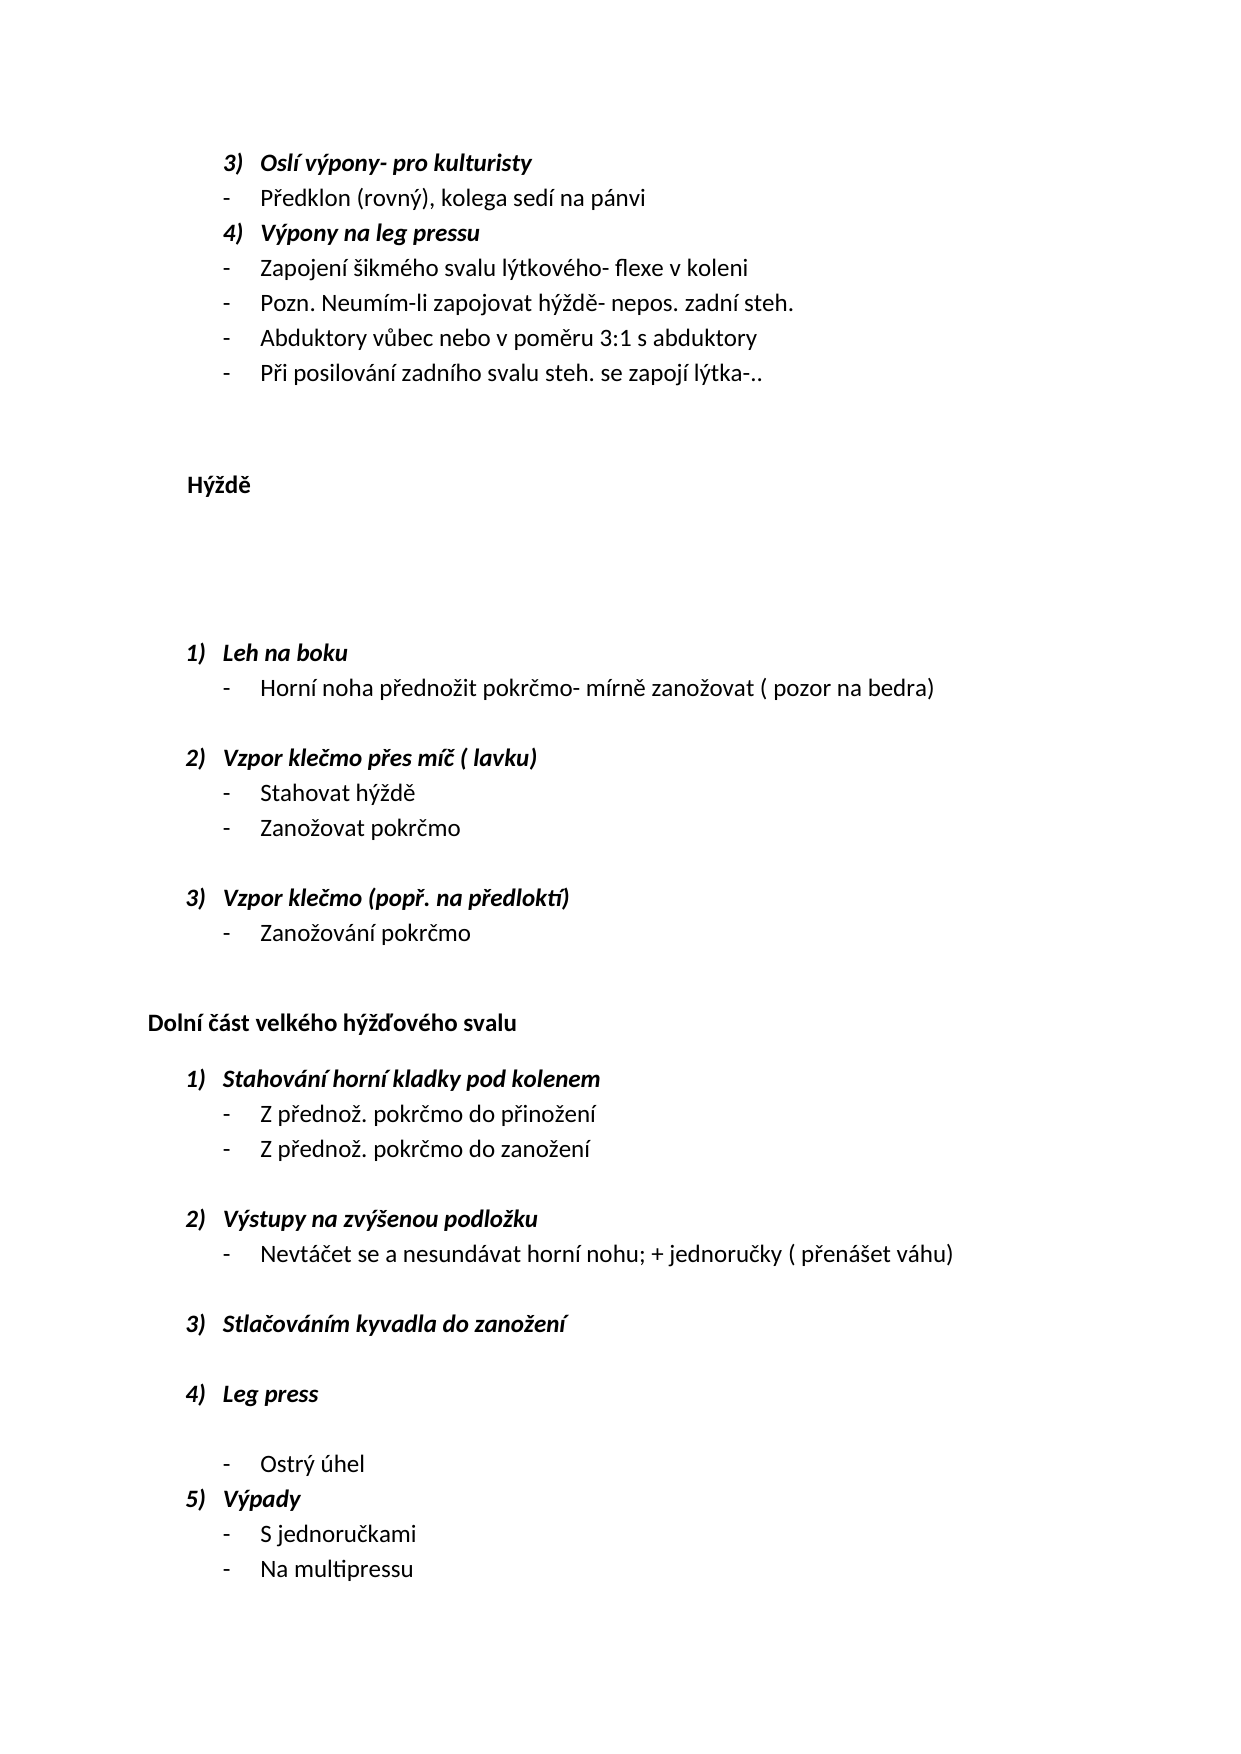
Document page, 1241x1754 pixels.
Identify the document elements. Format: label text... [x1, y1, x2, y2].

list Vzpor klečmo (popř. na předloktí) [185, 882, 1093, 912]
list Oslí výpony- pro kulturisty [223, 148, 1093, 178]
list Z přednož. pokrčmo do zanožení [223, 1133, 1093, 1164]
list Stahování horní kladky pod kolenem [185, 1063, 1093, 1094]
list Zanožovat pokrčmo [223, 812, 1093, 842]
text Dolní část velkého hýžďového svalu [148, 1008, 1093, 1038]
text Hýždě [148, 469, 1093, 500]
list Z přednož. pokrčmo do přinožení [223, 1098, 1093, 1129]
list Výstupy na zvýšenou podložku [185, 1203, 1093, 1234]
list Abduktory vůbec nebo v poměru 3:1 s abduktory [223, 323, 1093, 353]
list Vzpor klečmo přes míč ( lavku) [185, 742, 1093, 772]
list Ostrý úhel [223, 1448, 1093, 1479]
list Leh na boku [185, 637, 1093, 667]
list Na multipressu [223, 1553, 1093, 1584]
list Zapojení šikmého svalu lýtkového- flexe v koleni [223, 253, 1093, 283]
list Předklon (rovný), kolega sedí na pánvi [223, 183, 1093, 213]
list Stahovat hýždě [223, 777, 1093, 807]
list Zanožování pokrčmo [223, 917, 1093, 947]
list Stlačováním kyvadla do zanožení [185, 1308, 1093, 1339]
list Výpony na leg pressu [223, 218, 1093, 248]
list Pozn. Neumím-li zapojovat hýždě- nepos. zadní steh. [223, 288, 1093, 318]
list Nevtáčet se a nesundávat horní nohu; + jednoručky ( přenášet váhu) [223, 1238, 1093, 1269]
list Leg press [185, 1378, 1093, 1409]
list Horní noha přednožit pokrčmo- mírně zanožovat ( pozor na bedra) [223, 672, 1093, 702]
list Výpady [185, 1483, 1093, 1514]
list S jednoručkami [223, 1518, 1093, 1549]
list Při posilování zadního svalu steh. se zapojí lýtka-.. [223, 358, 1093, 388]
